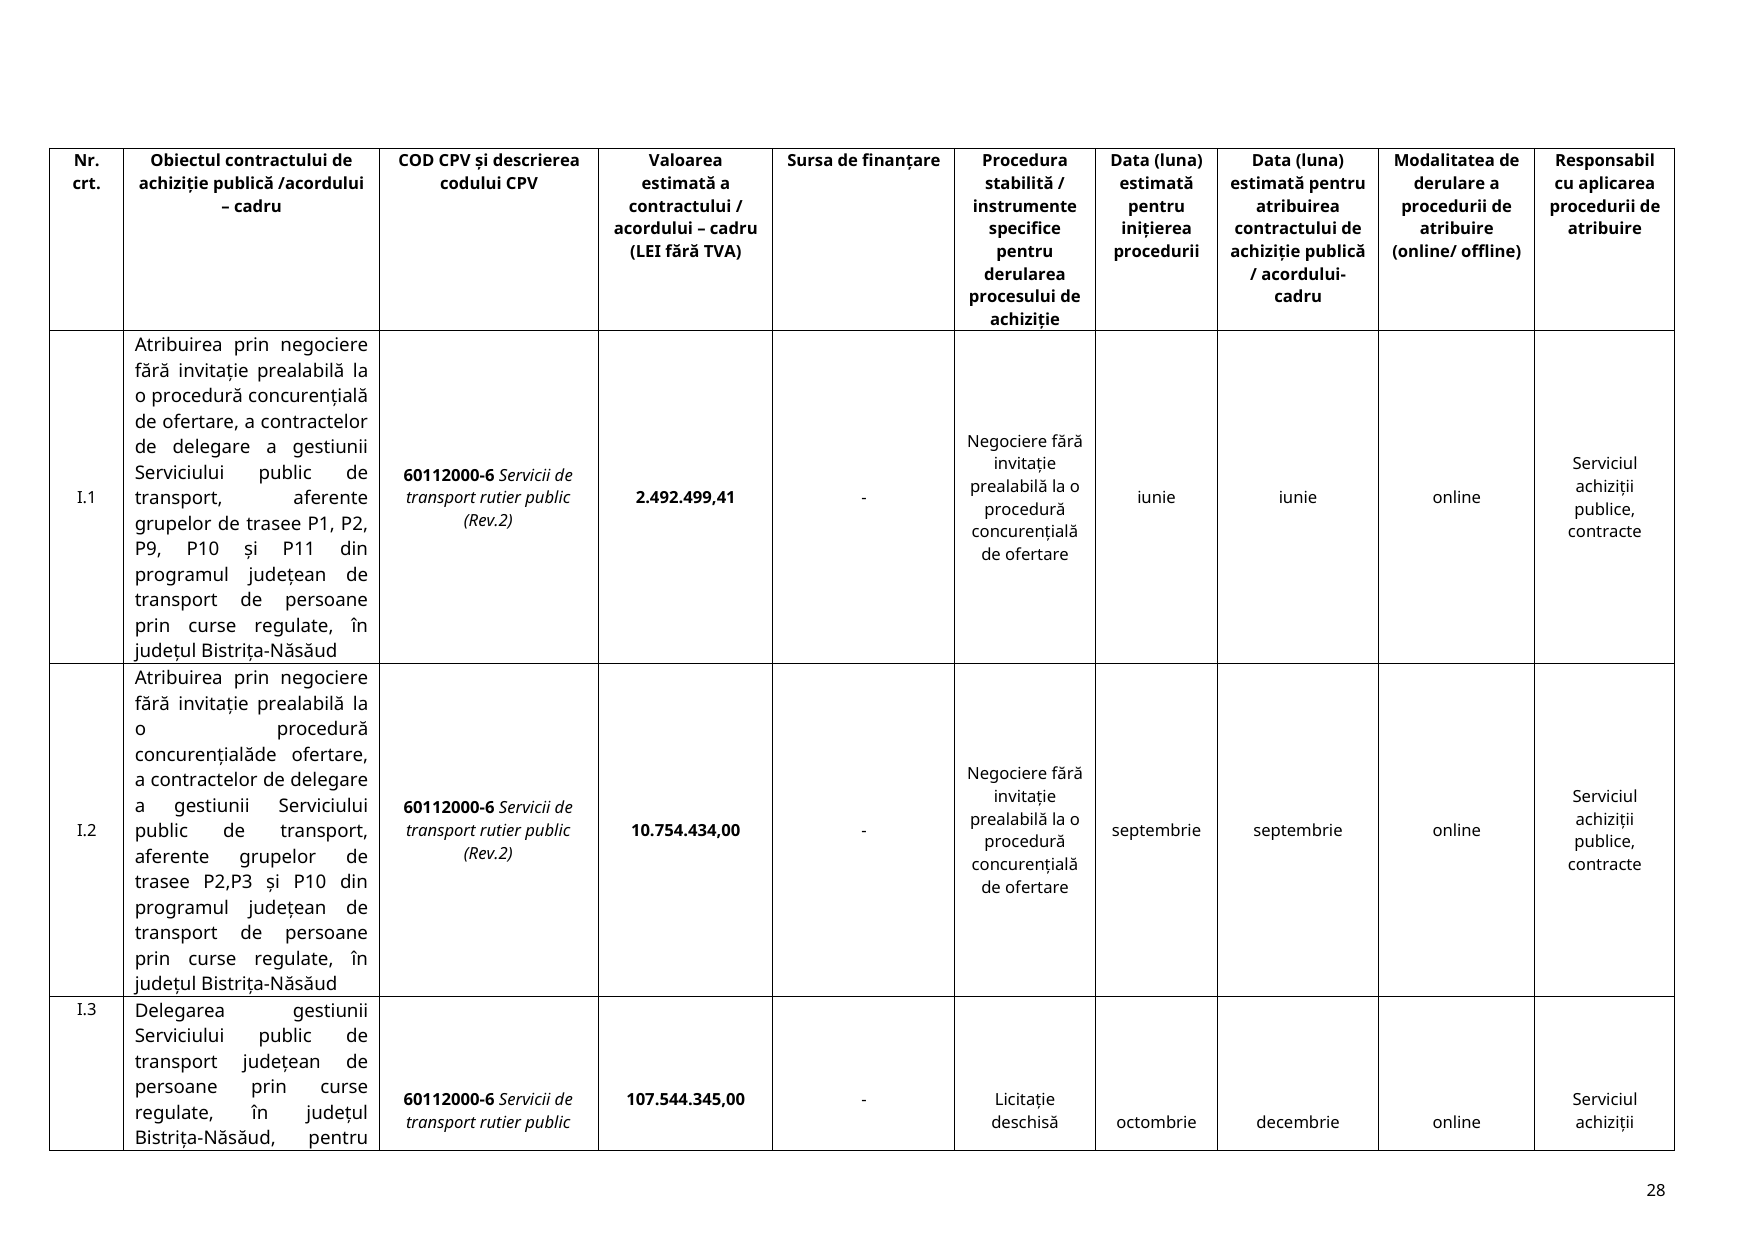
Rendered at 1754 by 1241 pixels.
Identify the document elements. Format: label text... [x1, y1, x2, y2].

table_cell Data (luna) estimată pentru iniţierea procedurii [1096, 149, 1217, 330]
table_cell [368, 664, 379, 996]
table_cell Negociere fără invitație prealabilă la o procedură concurențială de ofertare [955, 331, 1095, 663]
table_cell Procedura stabilită / instrumente specifice pentru derularea procesului de achiziţie [955, 149, 1095, 330]
table_cell Obiectul contractului de achiziție publică /acordului – cadru [124, 149, 379, 330]
table_cell online [1379, 331, 1534, 663]
table_cell iunie [1218, 331, 1378, 663]
table_cell I.1 [50, 331, 123, 663]
table_cell 60112000-6 Servicii de transport rutier public (Rev.2) [380, 331, 598, 663]
table_cell septembrie [1218, 664, 1378, 996]
table_cell - [773, 331, 954, 663]
table_cell Data (luna) estimată pentru atribuirea contractului de achiziţie publică / acordului-cadru [1218, 149, 1378, 330]
table_cell Serviciul achiziţii publice, contracte [1535, 664, 1674, 996]
table_cell septembrie [1096, 664, 1217, 996]
table_cell octombrie [1096, 997, 1217, 1150]
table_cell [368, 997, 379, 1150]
table_cell - [773, 997, 954, 1150]
table_cell Serviciul achiziţii publice, contracte [1535, 331, 1674, 663]
table_cell Responsabil cu aplicarea procedurii de atribuire [1535, 149, 1674, 330]
table_cell - [773, 664, 954, 996]
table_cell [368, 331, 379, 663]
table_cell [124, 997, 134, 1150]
table_cell Sursa de finanțare [773, 149, 954, 330]
table_cell 10.754.434,00 [599, 664, 772, 996]
table_cell I.3 [50, 997, 123, 1150]
table_cell 60112000-6 Servicii de transport rutier public (Rev.2) [380, 664, 598, 996]
table_cell Licitație deschisă [955, 997, 1095, 1150]
table_cell 107.544.345,00 [599, 997, 772, 1150]
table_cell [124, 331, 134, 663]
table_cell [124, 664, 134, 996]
table_cell Nr. crt. [50, 149, 123, 330]
table_cell online [1379, 997, 1534, 1150]
table_cell I.2 [50, 664, 123, 996]
table_cell decembrie [1218, 997, 1378, 1150]
table_cell 2.492.499,41 [599, 331, 772, 663]
table_cell iunie [1096, 331, 1217, 663]
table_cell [1535, 997, 1674, 1150]
table_cell Valoarea estimată a contractului / acordului – cadru (LEI fără TVA) [599, 149, 772, 330]
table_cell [380, 997, 598, 1150]
table_cell Negociere fără invitație prealabilă la o procedură concurențială de ofertare [955, 664, 1095, 996]
table_cell online [1379, 664, 1534, 996]
table_cell Modalitatea de derulare a procedurii de atribuire (online/ offline) [1379, 149, 1534, 330]
table_cell COD CPV și descrierea codului CPV [380, 149, 598, 330]
